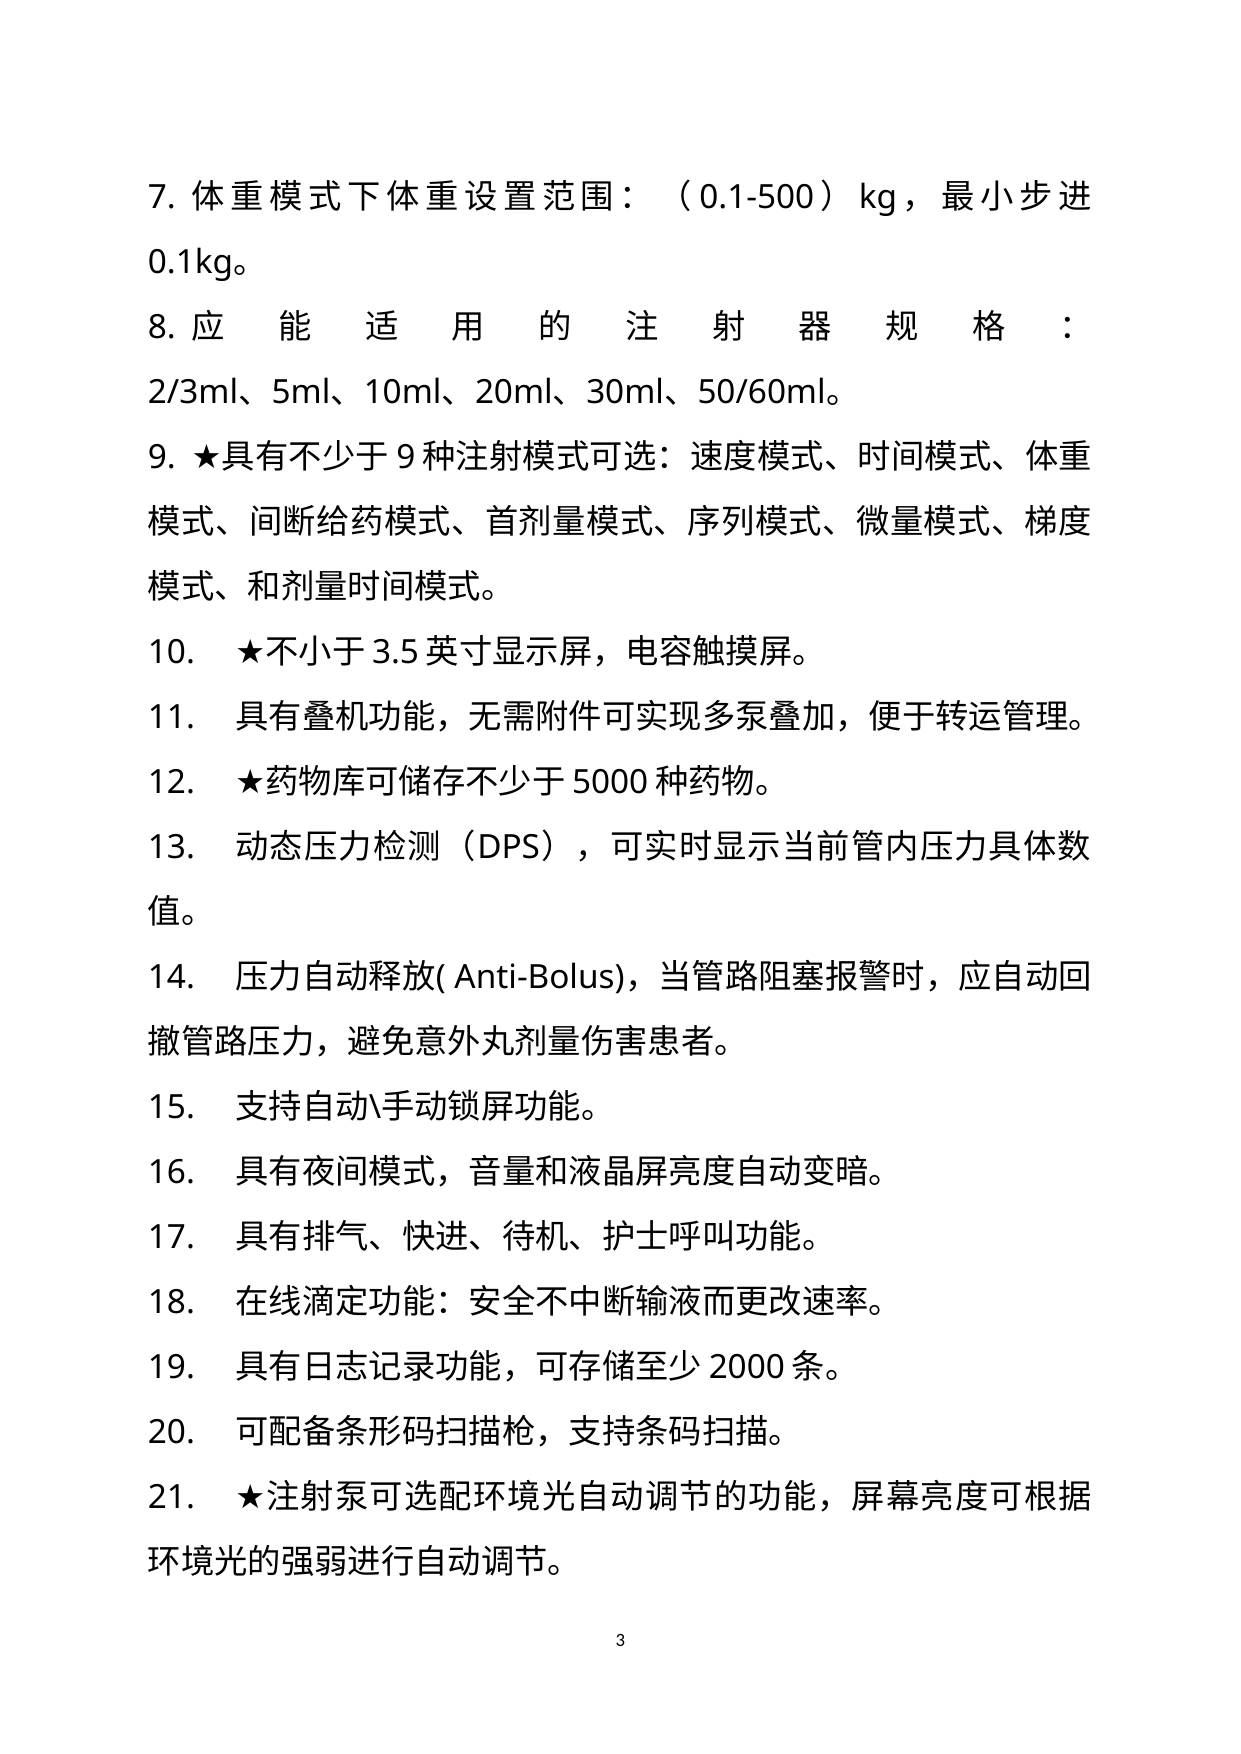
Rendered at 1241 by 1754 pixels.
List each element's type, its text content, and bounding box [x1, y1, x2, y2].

text 7. 体重模式下体重设置范围：（0.1-500）kg，最小步进0.1kg。 [148, 162, 1092, 292]
text 13. 动态压力检测（DPS），可实时显示当前管内压力具体数值。 [148, 812, 1092, 942]
text 16. 具有夜间模式，音量和液晶屏亮度自动变暗。 [148, 1137, 1092, 1202]
text 17. 具有排气、快进、待机、护士呼叫功能。 [148, 1202, 1092, 1267]
text 18. 在线滴定功能：安全不中断输液而更改速率。 [148, 1267, 1092, 1332]
text 21. ★注射泵可选配环境光自动调节的功能，屏幕亮度可根据环境光的强弱进行自动调节。 [148, 1462, 1092, 1592]
text 19. 具有日志记录功能，可存储至少2000条。 [148, 1332, 1092, 1397]
text 8. 应能适用的注射器规格：2/3ml、5ml、10ml、20ml、30ml、50/60ml。 [148, 292, 1092, 422]
text 11. 具有叠机功能，无需附件可实现多泵叠加，便于转运管理。 [148, 682, 1092, 747]
text 15. 支持自动\手动锁屏功能。 [148, 1072, 1092, 1137]
text 9. ★具有不少于9种注射模式可选：速度模式、时间模式、体重模式、间断给药模式、首剂量模式、序列模式、微量模式、梯度模式、和剂量时间模式。 [148, 422, 1092, 617]
text 12. ★药物库可储存不少于5000种药物。 [148, 747, 1092, 812]
text 14. 压力自动释放( Anti-Bolus)，当管路阻塞报警时，应自动回撤管路压力，避免意外丸剂量伤害患者。 [148, 942, 1092, 1072]
text 10. ★不小于3.5英寸显示屏，电容触摸屏。 [148, 617, 1092, 682]
text 20. 可配备条形码扫描枪，支持条码扫描。 [148, 1397, 1092, 1462]
